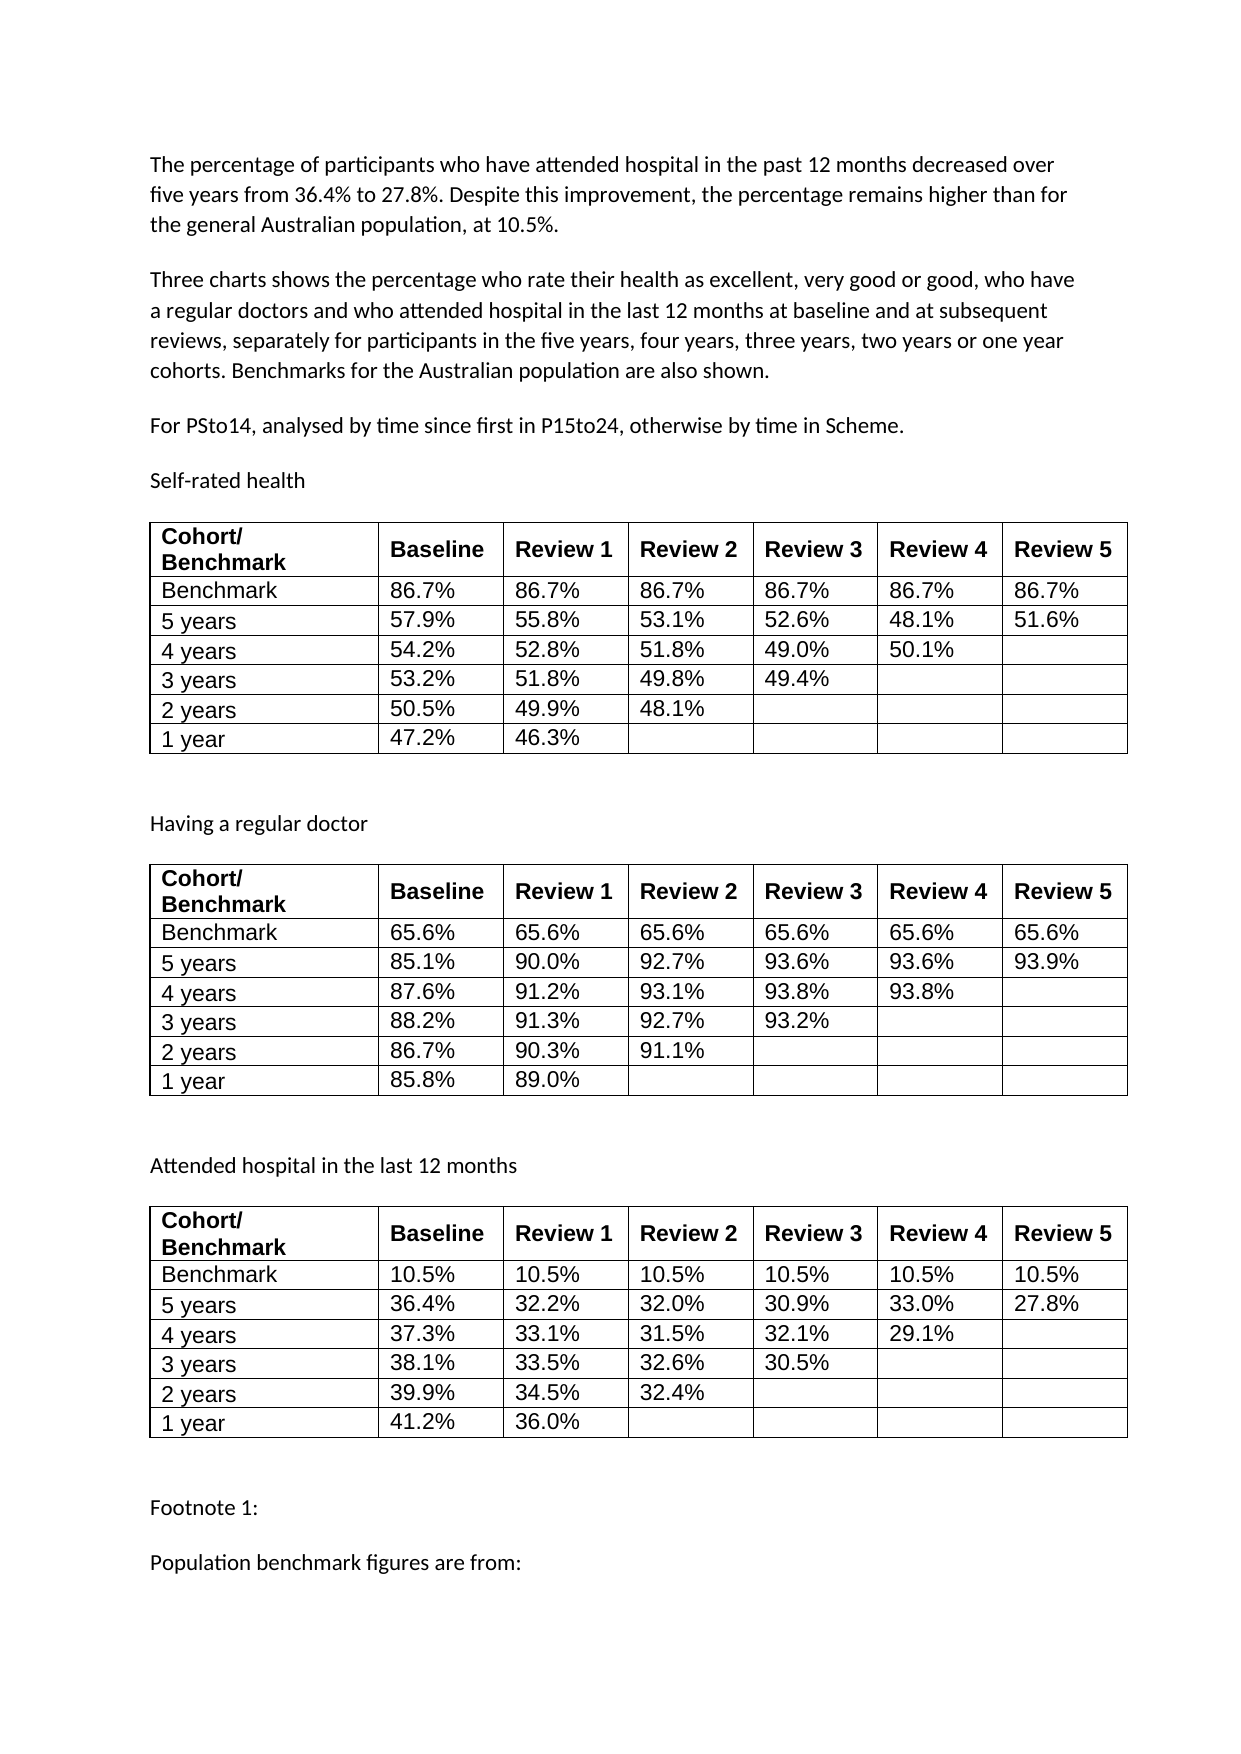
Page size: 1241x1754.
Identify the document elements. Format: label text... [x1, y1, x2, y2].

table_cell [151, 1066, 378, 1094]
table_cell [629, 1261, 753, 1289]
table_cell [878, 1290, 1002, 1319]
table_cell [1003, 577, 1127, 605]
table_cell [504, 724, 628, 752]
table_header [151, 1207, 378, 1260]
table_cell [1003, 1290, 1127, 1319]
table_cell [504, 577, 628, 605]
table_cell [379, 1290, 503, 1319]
text Attended hospital in the last 12 months [150, 1151, 1090, 1179]
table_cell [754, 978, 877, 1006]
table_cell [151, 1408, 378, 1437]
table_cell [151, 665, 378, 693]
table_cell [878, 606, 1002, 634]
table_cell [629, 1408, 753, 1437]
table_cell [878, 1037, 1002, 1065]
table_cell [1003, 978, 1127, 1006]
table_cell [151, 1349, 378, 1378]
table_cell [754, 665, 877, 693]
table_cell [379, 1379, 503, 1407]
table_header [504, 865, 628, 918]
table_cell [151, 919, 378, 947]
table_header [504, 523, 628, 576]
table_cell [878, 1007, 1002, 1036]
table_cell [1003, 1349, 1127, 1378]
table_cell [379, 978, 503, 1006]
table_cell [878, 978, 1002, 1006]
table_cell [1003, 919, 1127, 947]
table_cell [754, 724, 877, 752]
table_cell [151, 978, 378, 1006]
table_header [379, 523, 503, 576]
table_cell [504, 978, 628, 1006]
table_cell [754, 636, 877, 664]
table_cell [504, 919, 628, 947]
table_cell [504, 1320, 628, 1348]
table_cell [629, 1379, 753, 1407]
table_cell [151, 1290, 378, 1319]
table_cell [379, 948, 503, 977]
text Having a regular doctor [150, 809, 1090, 837]
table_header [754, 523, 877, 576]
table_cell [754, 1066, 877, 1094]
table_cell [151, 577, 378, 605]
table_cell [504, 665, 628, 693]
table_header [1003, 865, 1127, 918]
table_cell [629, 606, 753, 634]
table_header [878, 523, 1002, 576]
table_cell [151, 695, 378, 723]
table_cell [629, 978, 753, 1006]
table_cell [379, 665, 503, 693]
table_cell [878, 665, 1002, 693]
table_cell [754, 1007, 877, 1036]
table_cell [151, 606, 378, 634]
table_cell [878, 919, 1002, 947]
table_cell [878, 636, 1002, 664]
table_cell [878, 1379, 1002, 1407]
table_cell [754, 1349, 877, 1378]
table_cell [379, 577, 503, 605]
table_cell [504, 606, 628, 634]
text The percentage of participants who have attended hospital in the past 12 months decreased over five years from 36.4% to 27.8%. Despite this improvement, the percentage remains higher than for the general Australian population, at 10.5%. [150, 150, 1090, 238]
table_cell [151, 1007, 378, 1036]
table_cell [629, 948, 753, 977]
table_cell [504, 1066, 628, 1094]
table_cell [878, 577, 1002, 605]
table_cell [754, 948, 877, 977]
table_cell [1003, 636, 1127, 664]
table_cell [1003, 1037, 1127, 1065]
text Self-rated health [150, 467, 1090, 495]
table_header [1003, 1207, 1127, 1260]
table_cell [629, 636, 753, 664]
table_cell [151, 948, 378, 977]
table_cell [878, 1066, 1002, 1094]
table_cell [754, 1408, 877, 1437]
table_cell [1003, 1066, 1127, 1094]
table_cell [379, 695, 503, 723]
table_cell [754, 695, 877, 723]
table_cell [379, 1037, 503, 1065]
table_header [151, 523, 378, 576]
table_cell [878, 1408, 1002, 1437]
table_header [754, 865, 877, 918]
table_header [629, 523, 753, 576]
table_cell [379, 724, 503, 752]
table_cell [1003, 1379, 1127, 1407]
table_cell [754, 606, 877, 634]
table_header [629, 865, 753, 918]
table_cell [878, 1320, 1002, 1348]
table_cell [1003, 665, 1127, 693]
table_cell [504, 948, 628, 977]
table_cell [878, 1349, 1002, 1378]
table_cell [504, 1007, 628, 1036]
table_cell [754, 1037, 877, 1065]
text Three charts shows the percentage who rate their health as excellent, very good or good, who have a regular doctors and who attended hospital in the last 12 months at baseline and at subsequent reviews, separately for participants in the five years, four years, three years, two years or one year cohorts. Benchmarks for the Australian population are also shown. [150, 266, 1090, 384]
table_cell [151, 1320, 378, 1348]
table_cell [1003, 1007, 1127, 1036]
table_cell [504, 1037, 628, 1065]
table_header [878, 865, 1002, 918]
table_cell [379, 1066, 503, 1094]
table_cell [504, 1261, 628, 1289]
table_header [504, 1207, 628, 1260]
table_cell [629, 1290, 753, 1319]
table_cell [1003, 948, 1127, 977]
text Footnote 1: [150, 1493, 1090, 1521]
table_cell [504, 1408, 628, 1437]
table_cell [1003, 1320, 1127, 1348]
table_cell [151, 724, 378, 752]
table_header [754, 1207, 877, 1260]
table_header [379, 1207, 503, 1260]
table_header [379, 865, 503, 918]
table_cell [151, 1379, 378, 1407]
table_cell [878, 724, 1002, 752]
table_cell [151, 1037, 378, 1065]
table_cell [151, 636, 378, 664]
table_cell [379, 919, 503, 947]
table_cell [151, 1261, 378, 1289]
text Population benchmark figures are from: [150, 1548, 1090, 1576]
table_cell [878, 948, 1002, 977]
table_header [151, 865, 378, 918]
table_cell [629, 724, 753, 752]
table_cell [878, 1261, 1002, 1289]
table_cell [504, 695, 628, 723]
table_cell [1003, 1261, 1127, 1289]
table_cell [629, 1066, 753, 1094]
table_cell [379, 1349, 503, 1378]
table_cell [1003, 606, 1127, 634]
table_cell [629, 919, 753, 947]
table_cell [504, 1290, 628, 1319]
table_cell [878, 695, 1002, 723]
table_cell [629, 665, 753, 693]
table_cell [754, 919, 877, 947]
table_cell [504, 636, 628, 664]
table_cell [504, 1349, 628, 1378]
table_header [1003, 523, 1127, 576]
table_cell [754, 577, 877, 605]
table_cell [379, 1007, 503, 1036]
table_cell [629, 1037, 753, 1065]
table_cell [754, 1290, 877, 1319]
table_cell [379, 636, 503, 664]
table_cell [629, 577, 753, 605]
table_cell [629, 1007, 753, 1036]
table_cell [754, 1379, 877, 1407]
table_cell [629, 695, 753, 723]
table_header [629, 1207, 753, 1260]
text For PSto14, analysed by time since first in P15to24, otherwise by time in Scheme. [150, 411, 1090, 439]
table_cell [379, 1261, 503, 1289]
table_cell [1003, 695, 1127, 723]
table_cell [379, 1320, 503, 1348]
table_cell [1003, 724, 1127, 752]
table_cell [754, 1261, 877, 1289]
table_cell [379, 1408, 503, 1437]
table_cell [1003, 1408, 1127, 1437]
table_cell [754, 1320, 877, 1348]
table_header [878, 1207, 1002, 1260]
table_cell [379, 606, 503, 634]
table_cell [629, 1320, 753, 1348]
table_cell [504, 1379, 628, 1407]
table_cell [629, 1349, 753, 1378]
